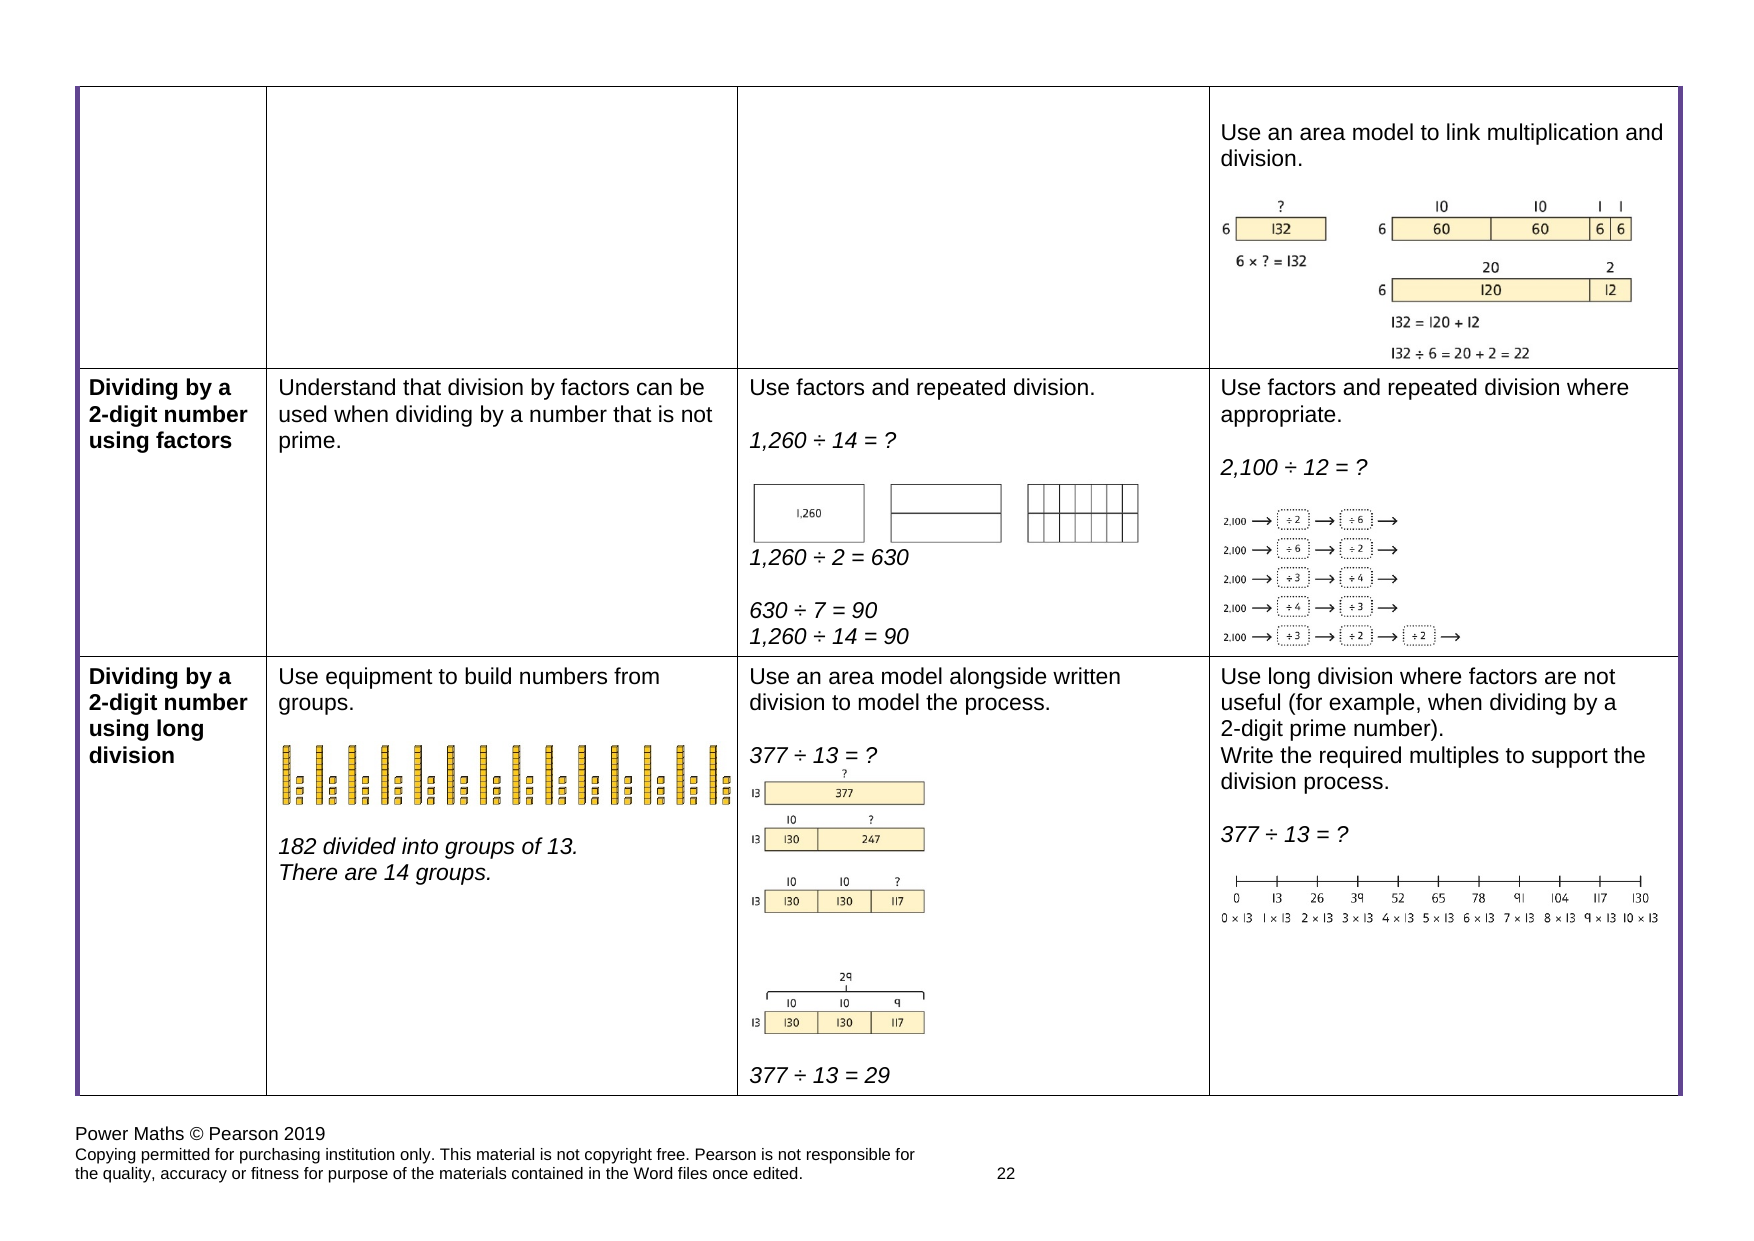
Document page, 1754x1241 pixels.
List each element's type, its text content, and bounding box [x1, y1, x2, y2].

table_cell [738, 87, 1209, 367]
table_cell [267, 87, 737, 367]
table_cell Use factors and repeated division. 1,260 ÷ 14 = ? 1,260 ÷ 2 = 630 630 ÷ 7 = 90 1,260 ÷ 14 = 90 [738, 369, 1209, 656]
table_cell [1210, 657, 1678, 1094]
picture [749, 768, 927, 1036]
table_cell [80, 657, 266, 1094]
picture [278, 741, 733, 807]
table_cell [267, 657, 737, 1094]
picture [749, 479, 1139, 545]
picture [1220, 506, 1462, 648]
table_cell Use factors and repeated division where appropriate. 2,100 ÷ 12 = ? [1210, 369, 1678, 656]
table_cell Dividing by a 2-digit number using factors [80, 369, 266, 656]
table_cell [1210, 87, 1678, 367]
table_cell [80, 87, 266, 367]
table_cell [738, 657, 1209, 1094]
picture [1220, 873, 1660, 925]
table_cell Understand that division by factors can be used when dividing by a number that is not prime. [267, 369, 737, 656]
picture [1220, 197, 1634, 362]
